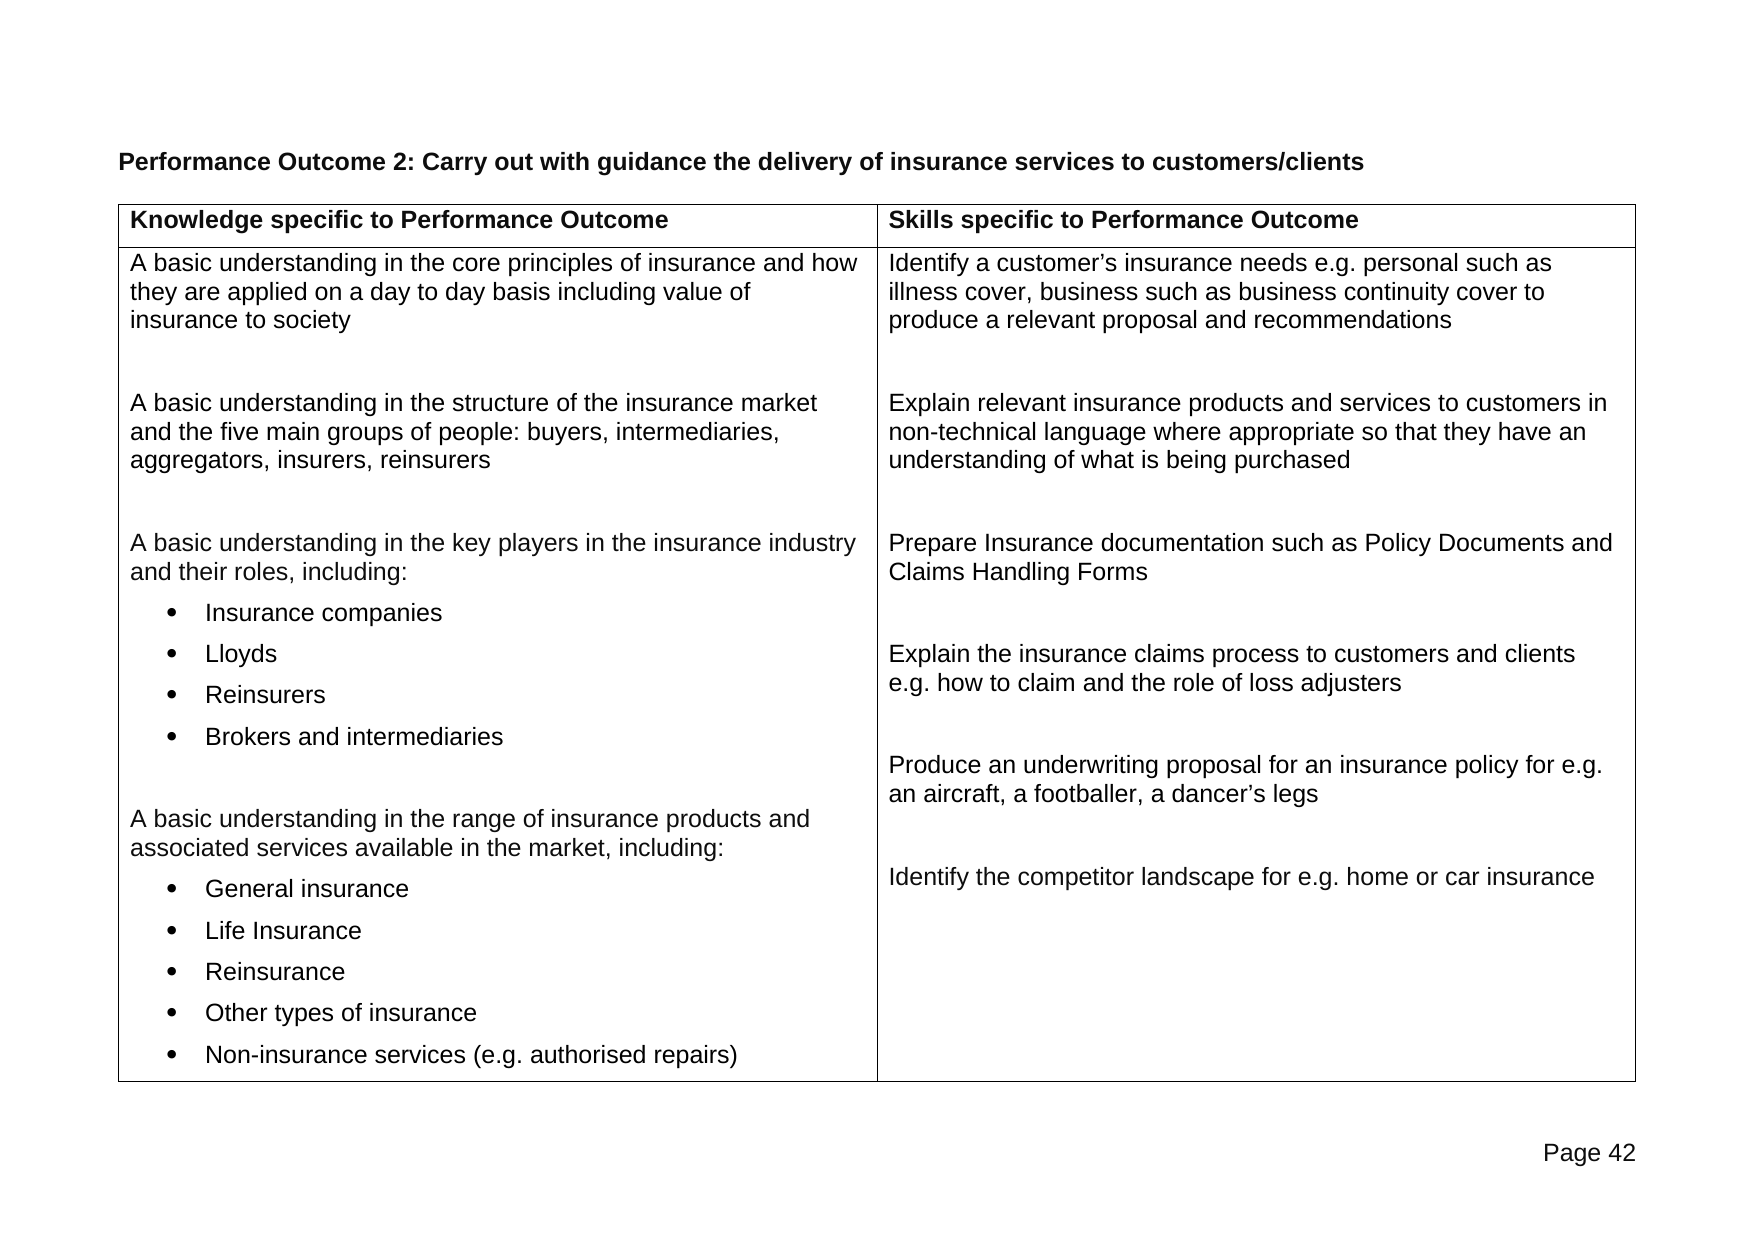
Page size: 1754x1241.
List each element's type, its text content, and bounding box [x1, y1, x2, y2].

table_header Knowledge specific to Performance Outcome [119, 205, 877, 247]
text Performance Outcome 2: Carry out with guidance the delivery of insurance services to customers/clients [118, 147, 1636, 176]
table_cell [878, 248, 1635, 1081]
table_header Skills specific to Performance Outcome [878, 205, 1635, 247]
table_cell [119, 248, 877, 1081]
